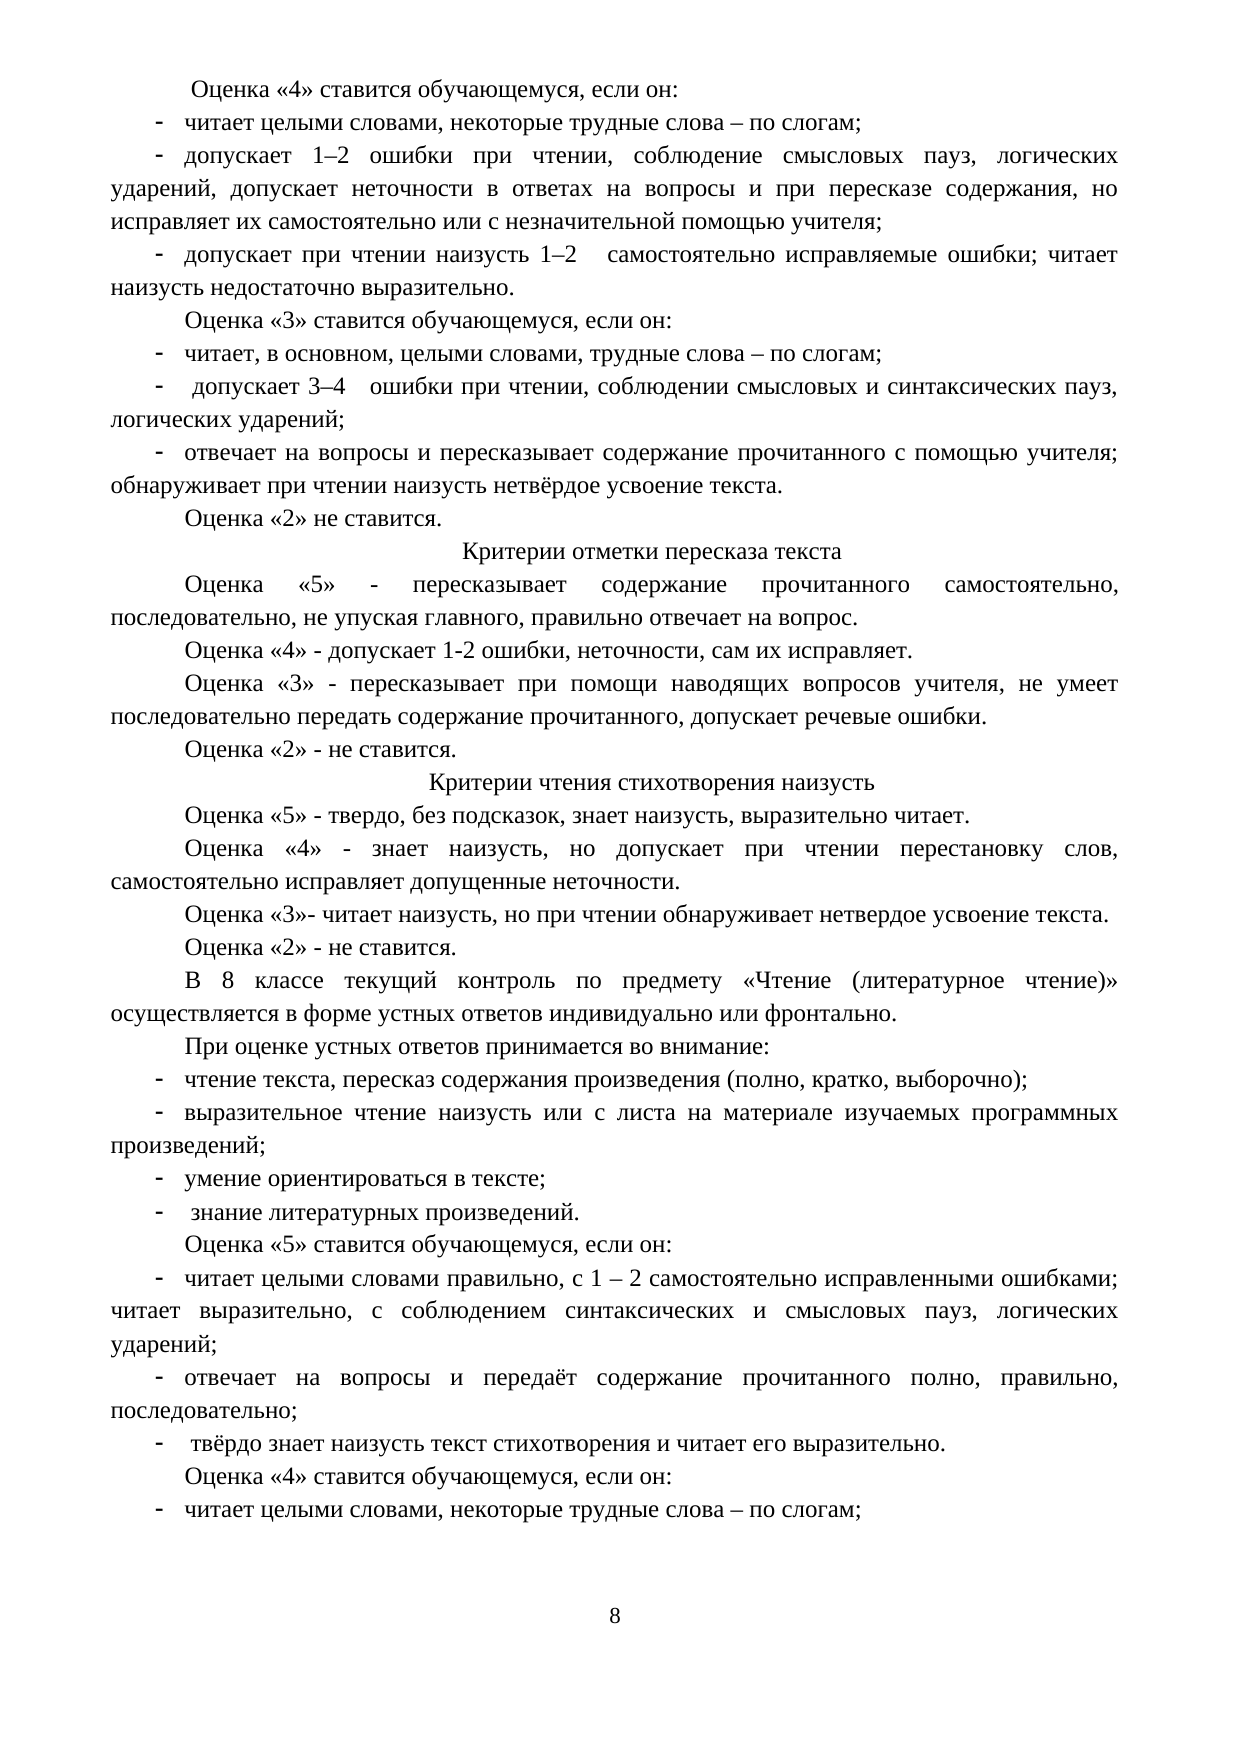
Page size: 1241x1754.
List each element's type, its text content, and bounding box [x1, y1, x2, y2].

text При оценке устных ответов принимается во внимание: [110, 1031, 1119, 1060]
text Оценка «4» ставится обучающемуся, если он: [110, 74, 1119, 103]
text Критерии отметки пересказа текста [110, 536, 1119, 565]
list допускает при чтении наизусть 1–2 самостоятельно исправляемые ошибки; читает наизусть недостаточно выразительно. [110, 239, 1119, 301]
list читает целыми словами правильно, с 1 – 2 самостоятельно исправленными ошибками; читает выразительно, с соблюдением синтаксических и смысловых пауз, логических ударений; [110, 1263, 1119, 1357]
text Оценка «2» - не ставится. [110, 932, 1119, 961]
list допускает 1–2 ошибки при чтении, соблюдение смысловых пауз, логических ударений, допускает неточности в ответах на вопросы и при пересказе содержания, но исправляет их самостоятельно или с незначительной помощью учителя; [110, 140, 1119, 235]
list отвечает на вопросы и передаёт содержание прочитанного полно, правильно, последовательно; [110, 1362, 1119, 1423]
text Оценка «5» ставится обучающемуся, если он: [110, 1229, 1119, 1258]
list отвечает на вопросы и пересказывает содержание прочитанного с помощью учителя; обнаруживает при чтении наизусть нетвёрдое усвоение текста. [110, 437, 1119, 499]
list умение ориентироваться в тексте; [110, 1163, 1119, 1192]
text Оценка «2» - не ставится. [110, 734, 1119, 763]
text Оценка «2» не ставится. [110, 503, 1119, 532]
text Оценка «5» - пересказывает содержание прочитанного самостоятельно, последовательно, не упуская главного, правильно отвечает на вопрос. [110, 569, 1119, 631]
text Оценка «3» ставится обучающемуся, если он: [110, 305, 1119, 334]
list знание литературных произведений. [110, 1197, 1119, 1225]
list выразительное чтение наизусть или с листа на материале изучаемых программных произведений; [110, 1097, 1119, 1159]
text Оценка «4» - допускает 1-2 ошибки, неточности, сам их исправляет. [110, 635, 1119, 664]
list читает целыми словами, некоторые трудные слова – по слогам; [110, 1494, 1119, 1522]
list читает целыми словами, некоторые трудные слова – по слогам; [110, 107, 1119, 136]
text Оценка «4» ставится обучающемуся, если он: [110, 1461, 1119, 1489]
list твёрдо знает наизусть текст стихотворения и читает его выразительно. [110, 1428, 1119, 1456]
list чтение текста, пересказ содержания произведения (полно, кратко, выборочно); [110, 1064, 1119, 1093]
text Оценка «5» - твердо, без подсказок, знает наизусть, выразительно читает. [110, 800, 1119, 829]
text Оценка «3»- читает наизусть, но при чтении обнаруживает нетвердое усвоение текста. [110, 899, 1119, 928]
text Оценка «4» - знает наизусть, но допускает при чтении перестановку слов, самостоятельно исправляет допущенные неточности. [110, 833, 1119, 895]
list читает, в основном, целыми словами, трудные слова – по слогам; [110, 338, 1119, 367]
text В 8 классе текущий контроль по предмету «Чтение (литературное чтение)» осуществляется в форме устных ответов индивидуально или фронтально. [110, 965, 1119, 1027]
text Оценка «3» - пересказывает при помощи наводящих вопросов учителя, не умеет последовательно передать содержание прочитанного, допускает речевые ошибки. [110, 668, 1119, 730]
text Критерии чтения стихотворения наизусть [110, 767, 1119, 796]
list допускает 3–4 ошибки при чтении, соблюдении смысловых и синтаксических пауз, логических ударений; [110, 371, 1119, 433]
